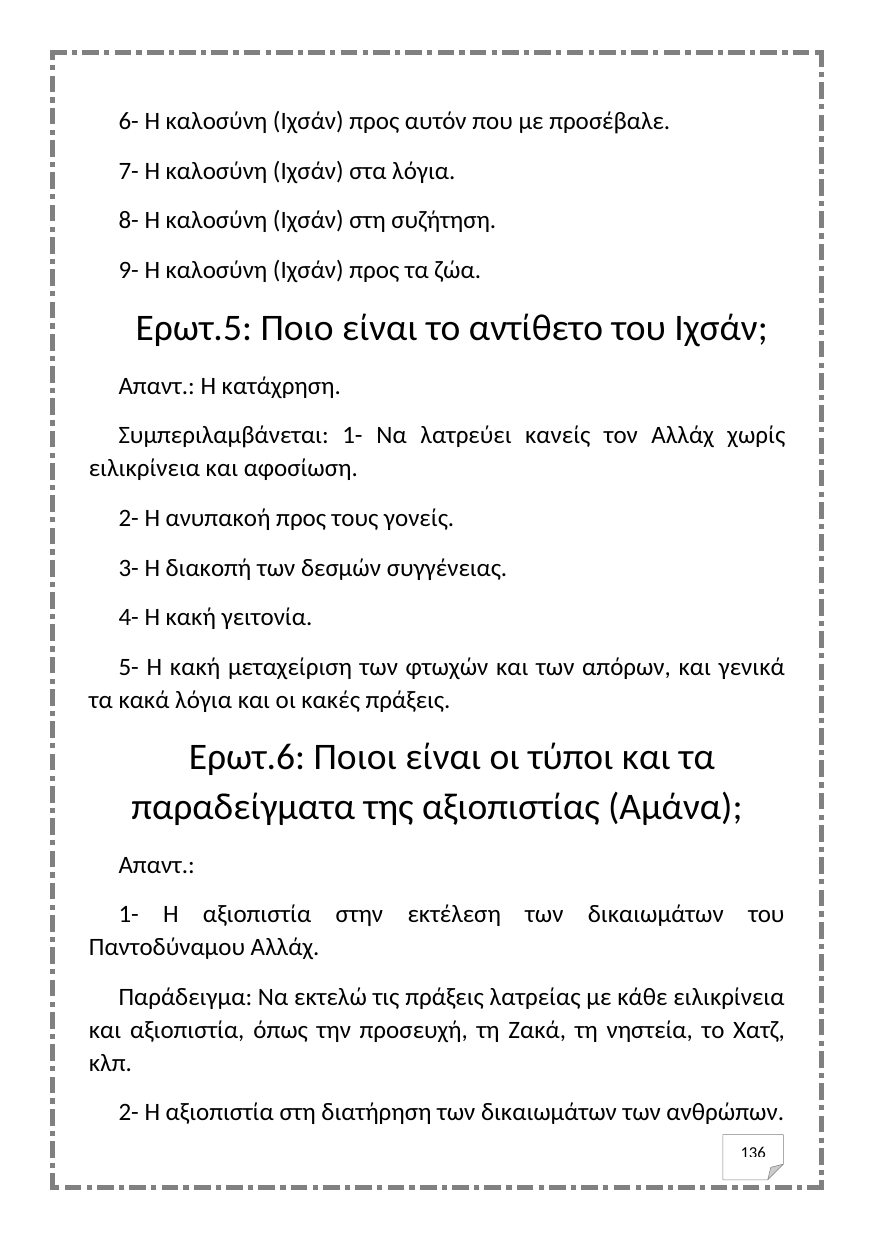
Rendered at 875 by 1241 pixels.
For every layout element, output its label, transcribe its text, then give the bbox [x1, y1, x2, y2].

text 2- Η αξιοπιστία στη διατήρηση των δικαιωμάτων των ανθρώπων. [89, 1096, 785, 1127]
text 3- Η διακοπή των δεσμών συγγένειας. [89, 552, 785, 582]
subtitle Ερωτ.6: Ποιοι είναι οι τύποι και τα παραδείγματα της αξιοπιστίας (Αμάνα); [89, 733, 785, 829]
text Απαντ.: Η κατάχρηση. [89, 370, 785, 401]
text 2- Η ανυπακοή προς τους γονείς. [89, 502, 785, 533]
text 8- Η καλοσύνη (Ιχσάν) στη συζήτηση. [89, 205, 785, 235]
text 5- H κακή μεταχείριση των φτωχών και των απόρων, και γενικά τα κακά λόγια και οι κακές πράξεις. [89, 651, 785, 714]
text Απαντ.: [89, 849, 785, 879]
text 9- Η καλοσύνη (Ιχσάν) προς τα ζώα. [89, 254, 785, 285]
text Συμπεριλαμβάνεται: 1- Nα λατρεύει κανείς τον Αλλάχ χωρίς ειλικρίνεια και αφοσίωση. [89, 419, 785, 483]
text 4- Η κακή γειτονία. [89, 601, 785, 632]
subtitle Ερωτ.5: Ποιο είναι το αντίθετο του Ιχσάν; [89, 304, 785, 350]
text Παράδειγμα: Να εκτελώ τις πράξεις λατρείας με κάθε ειλικρίνεια και αξιοπιστία, όπως την προσευχή, τη Ζακά, τη νηστεία, το Χατζ, κλπ. [89, 981, 785, 1077]
text 7- Η καλοσύνη (Ιχσάν) στα λόγια. [89, 155, 785, 186]
text 1- Η αξιοπιστία στην εκτέλεση των δικαιωμάτων του Παντοδύναμου Αλλάχ. [89, 898, 785, 962]
text 6- Η καλοσύνη (Ιχσάν) προς αυτόν που με προσέβαλε. [89, 106, 785, 136]
